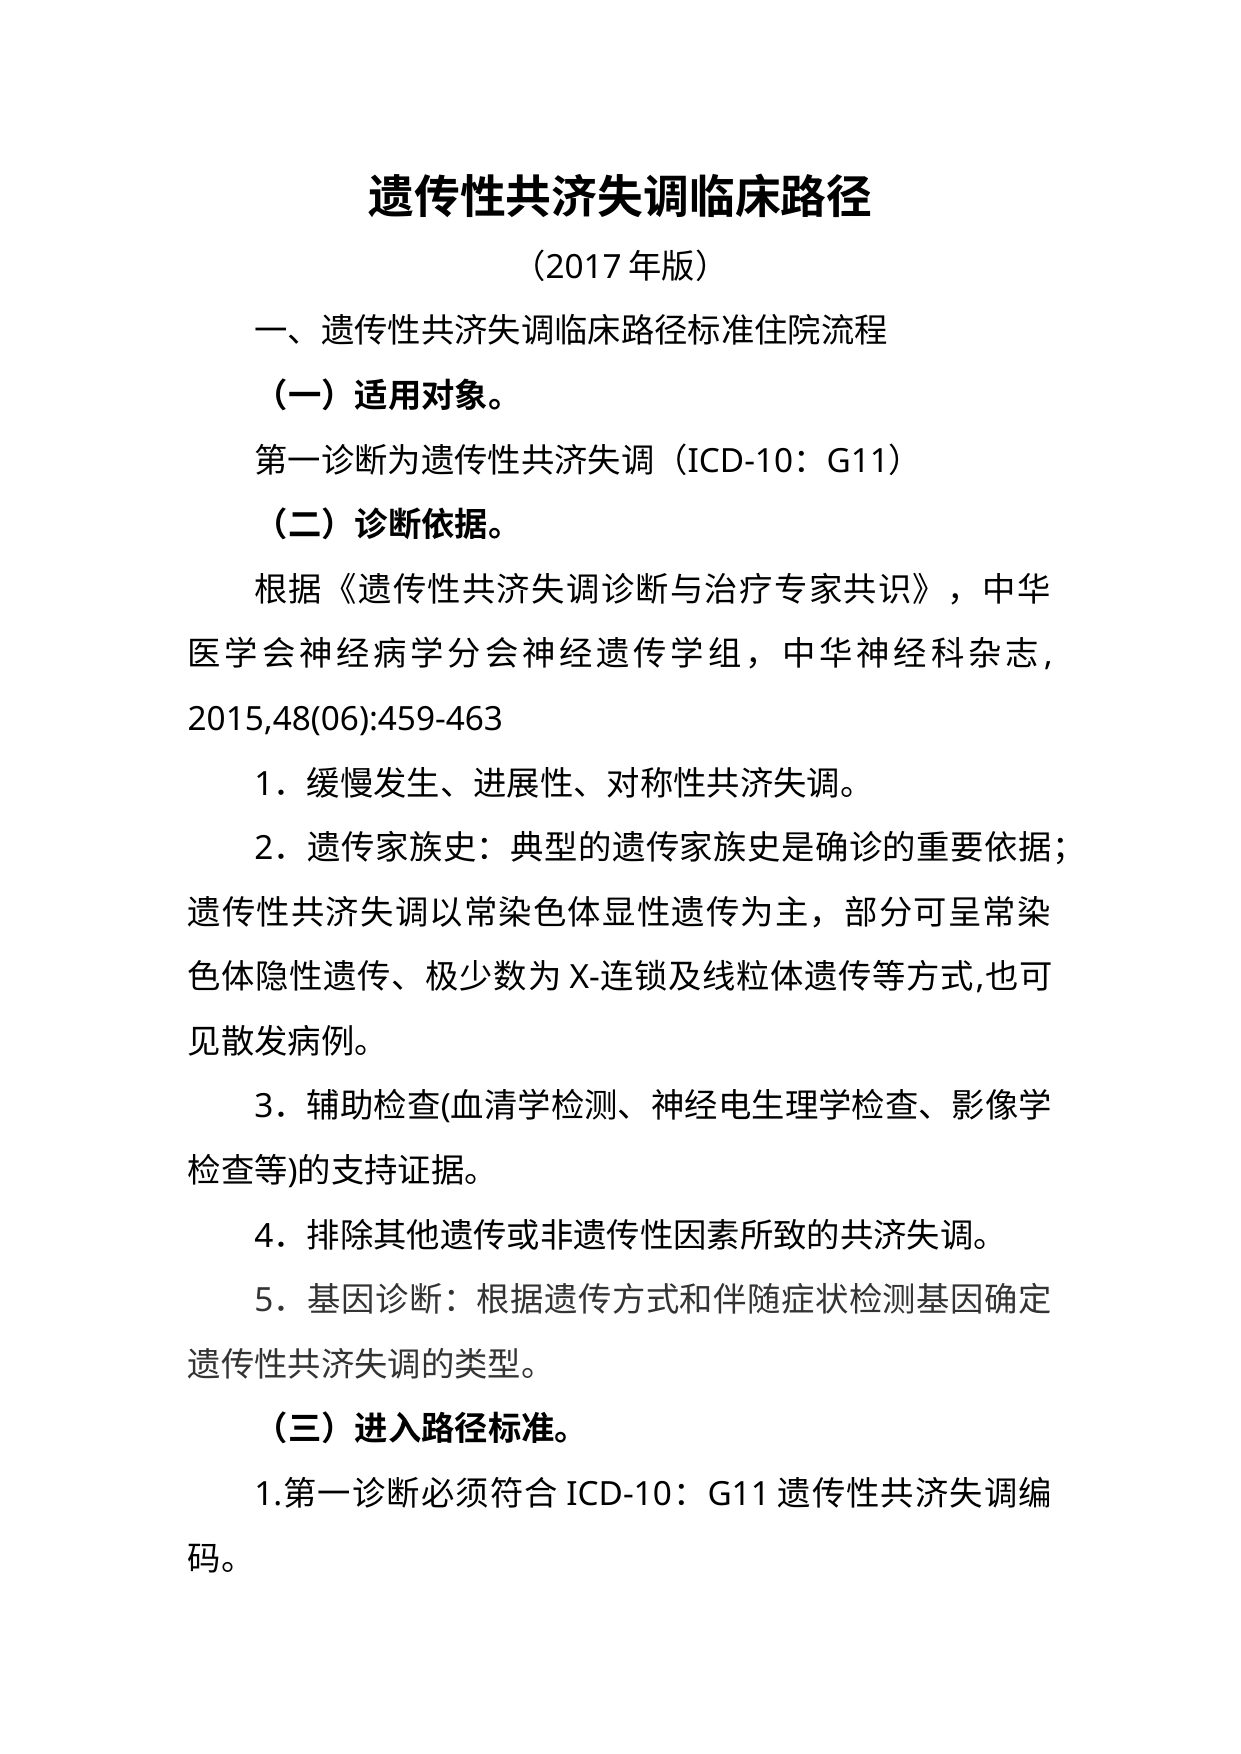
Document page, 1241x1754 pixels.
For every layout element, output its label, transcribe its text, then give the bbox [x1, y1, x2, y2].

text 2．遗传家族史：典型的遗传家族史是确诊的重要依据；遗传性共济失调以常染色体显性遗传为主，部分可呈常染色体隐性遗传、极少数为X-连锁及线粒体遗传等方式,也可见散发病例。 [187, 808, 1053, 1066]
text 根据《遗传性共济失调诊断与治疗专家共识》，中华医学会神经病学分会神经遗传学组，中华神经科杂志, 2015,48(06):459-463 [187, 549, 1053, 743]
text 一、遗传性共济失调临床路径标准住院流程 [187, 291, 1053, 356]
text 5．基因诊断：根据遗传方式和伴随症状检测基因确定遗传性共济失调的类型。 [187, 1260, 1053, 1389]
text （三）进入路径标准。 [187, 1389, 1053, 1454]
text （一）适用对象。 [187, 356, 1053, 420]
text （二）诊断依据。 [187, 485, 1053, 549]
text 1．缓慢发生、进展性、对称性共济失调。 [187, 743, 1053, 808]
text 4．排除其他遗传或非遗传性因素所致的共济失调。 [187, 1195, 1053, 1260]
text 遗传性共济失调临床路径 [187, 162, 1053, 227]
text 第一诊断为遗传性共济失调（ICD-10：G11） [187, 420, 1053, 485]
text 3．辅助检查(血清学检测、神经电生理学检查、影像学检查等)的支持证据。 [187, 1066, 1053, 1195]
text 1.第一诊断必须符合ICD-10：G11遗传性共济失调编码。 [187, 1454, 1053, 1583]
text （2017年版） [187, 227, 1053, 291]
